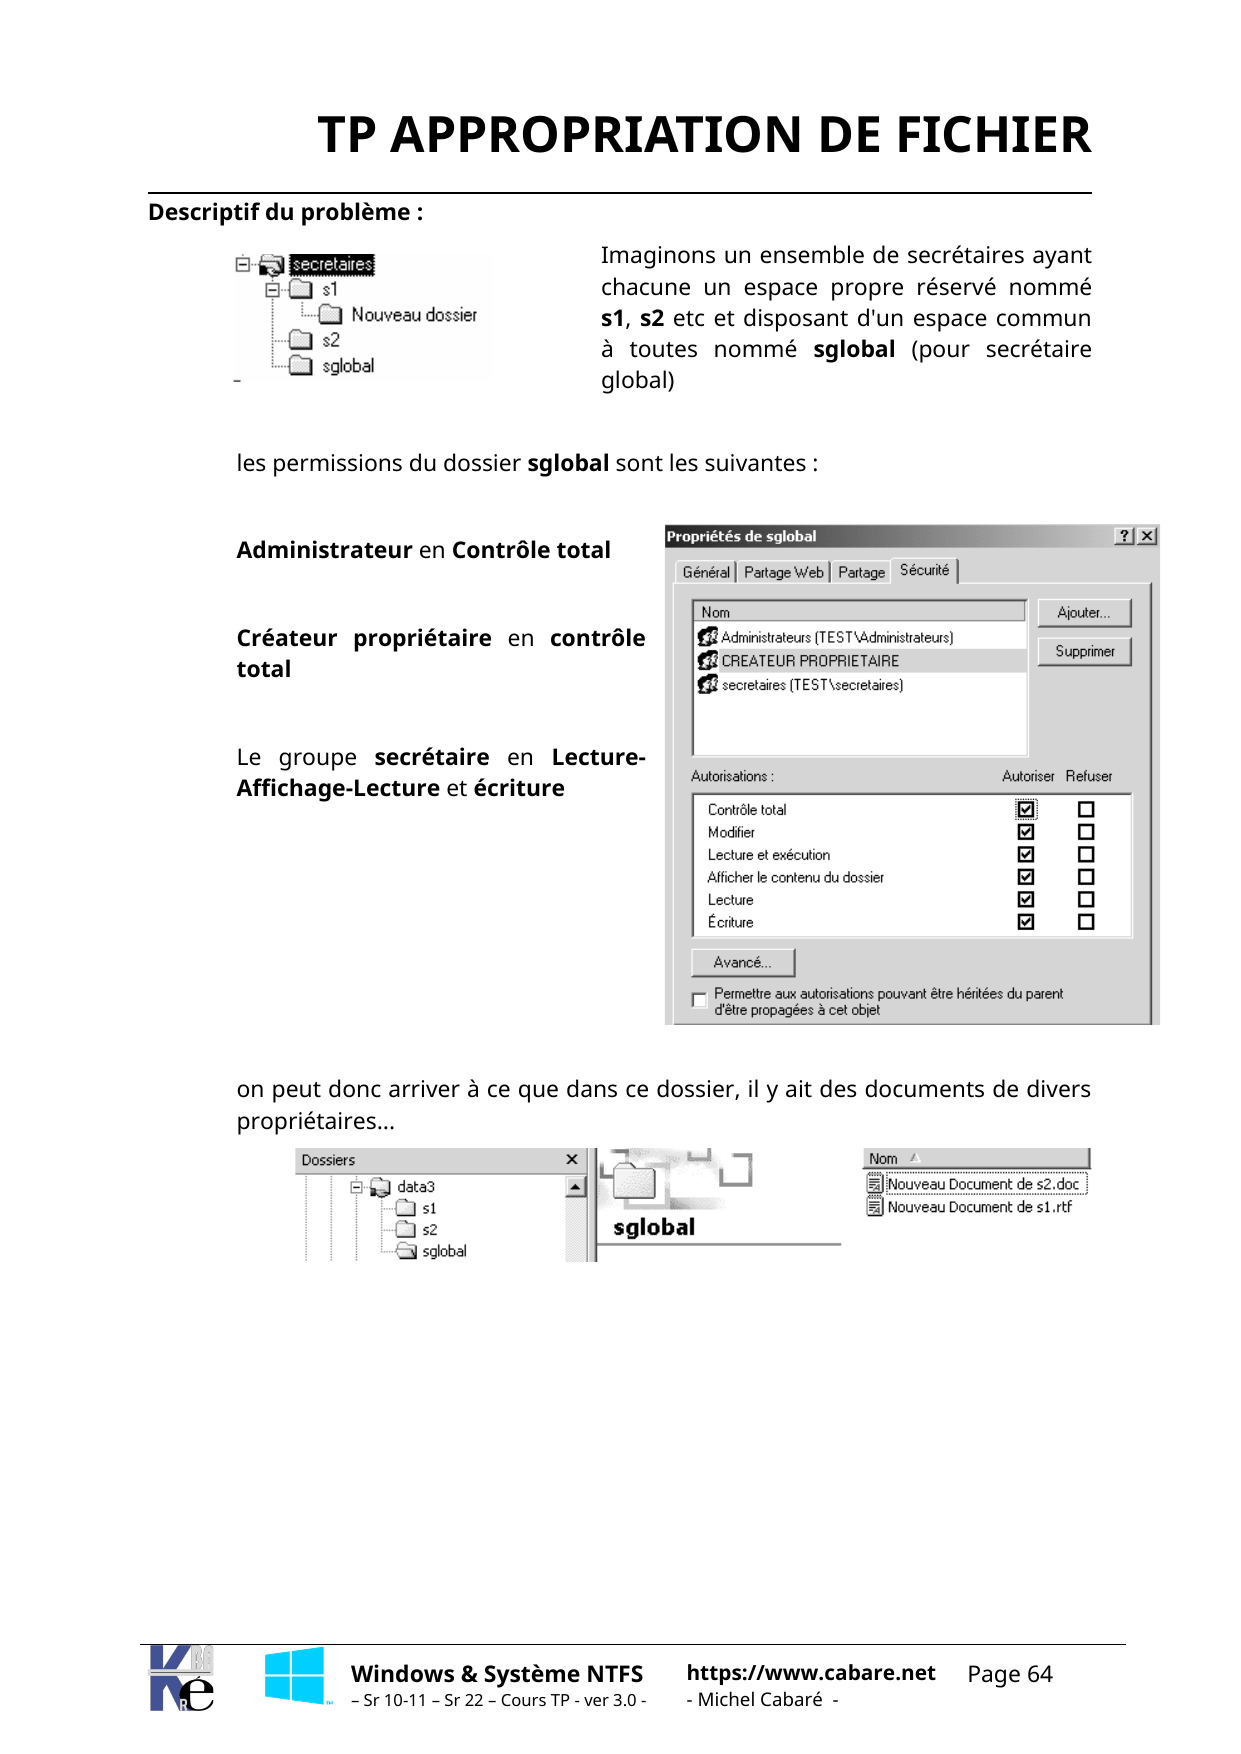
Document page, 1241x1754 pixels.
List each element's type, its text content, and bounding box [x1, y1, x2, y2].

picture [233, 254, 494, 382]
text on peut donc arriver à ce que dans ce dossier, il y ait des documents de divers propriétaires... [236, 1073, 1092, 1136]
picture [258, 1645, 337, 1709]
text les permissions du dossier sglobal sont les suivantes : [236, 447, 1092, 478]
picture [295, 1148, 1092, 1262]
text Créateur propriétaire en contrôle total [236, 622, 664, 684]
text Administrateur en Contrôle total [236, 534, 664, 566]
subtitle Descriptif du problème : [148, 194, 1092, 227]
subtitle TP Appropriation de fichier [148, 99, 1092, 167]
picture [664, 524, 1160, 1025]
text Imaginons un ensemble de secrétaires ayant chacune un espace propre réservé nommé s1, s2 etc et disposant d'un espace commun à toutes nommé sglobal (pour secrétaire global) [236, 239, 1092, 396]
text Le groupe secrétaire en Lecture-Affichage-Lecture et écriture [236, 741, 664, 803]
picture [147, 1645, 214, 1711]
